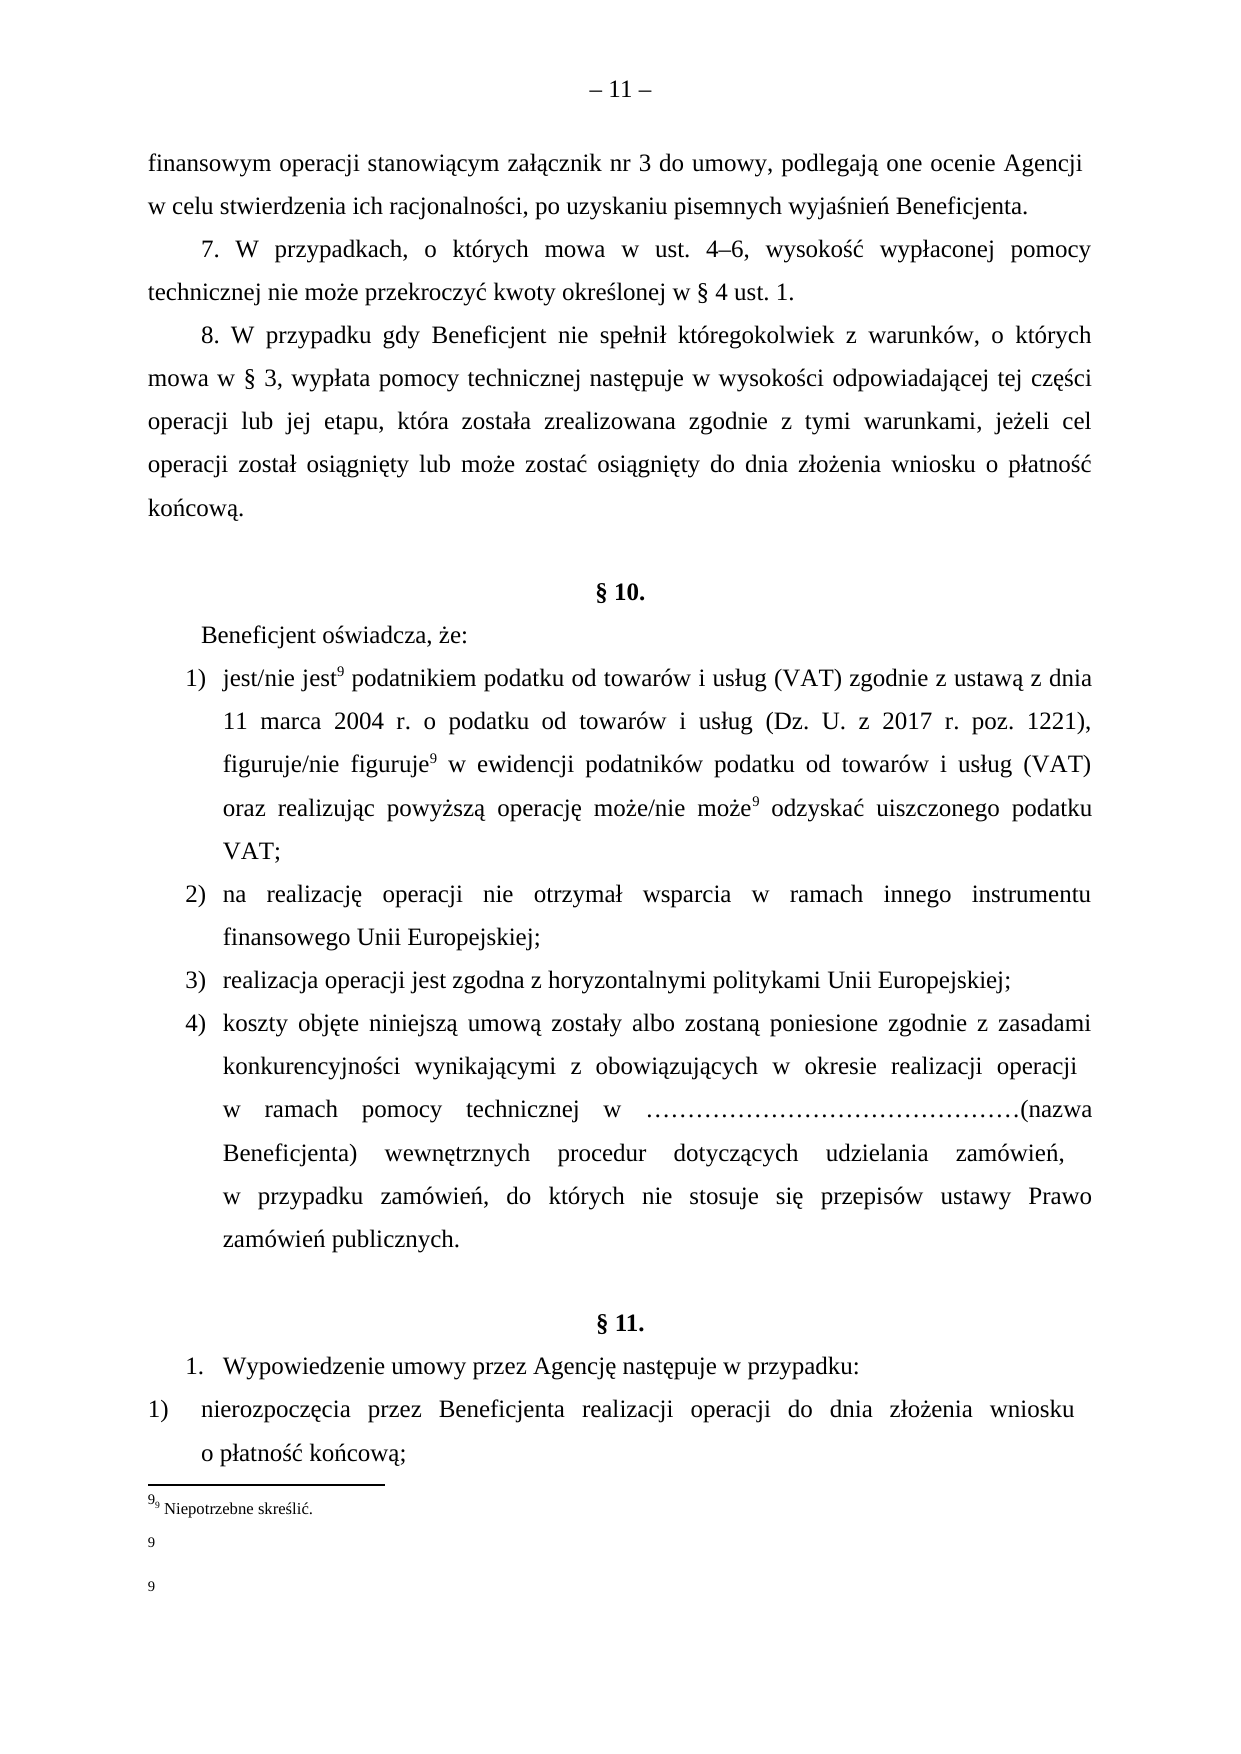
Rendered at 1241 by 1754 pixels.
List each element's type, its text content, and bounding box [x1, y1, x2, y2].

list koszty objęte niniejszą umową zostały albo zostaną poniesione zgodnie z zasadami konkurencyjności wynikającymi z obowiązujących w okresie realizacji operacji w ramach pomocy technicznej w ………………………………………(nazwa Beneficjenta) wewnętrznych procedur dotyczących udzielania zamówień, w przypadku zamówień, do których nie stosuje się przepisów ustawy Prawo zamówień publicznych. [185, 1008, 1092, 1253]
text 7. W przypadkach, o których mowa w ust. 4–6, wysokość wypłaconej pomocy technicznej nie może przekroczyć kwoty określonej w § 4 ust. 1. [148, 234, 1092, 306]
list jest/nie jest9 podatnikiem podatku od towarów i usług (VAT) zgodnie z ustawą z dnia 11 marca 2004 r. o podatku od towarów i usług (Dz. U. z 2017 r. poz. 1221), figuruje/nie figuruje9 w ewidencji podatników podatku od towarów i usług (VAT) oraz realizując powyższą operację może/nie może9 odzyskać uiszczonego podatku VAT; [185, 663, 1092, 864]
list realizacja operacji jest zgodna z horyzontalnymi politykami Unii Europejskiej; [185, 965, 1092, 994]
text Beneficjent oświadcza, że: [148, 620, 1092, 649]
text 8. W przypadku gdy Beneficjent nie spełnił któregokolwiek z warunków, o których mowa w § 3, wypłata pomocy technicznej następuje w wysokości odpowiadającej tej części operacji lub jej etapu, która została zrealizowana zgodnie z tymi warunkami, jeżeli cel operacji został osiągnięty lub może zostać osiągnięty do dnia złożenia wniosku o płatność końcową. [148, 320, 1092, 521]
list na realizację operacji nie otrzymał wsparcia w ramach innego instrumentu finansowego Unii Europejskiej; [185, 879, 1092, 951]
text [148, 148, 1092, 219]
text § 11. [148, 1308, 1092, 1337]
text § 10. [148, 577, 1092, 606]
list Wypowiedzenie umowy przez Agencję następuje w przypadku: [185, 1351, 1092, 1380]
text 1) nierozpoczęcia przez Beneficjenta realizacji operacji do dnia złożenia wniosku o płatność końcową; [148, 1394, 1092, 1466]
